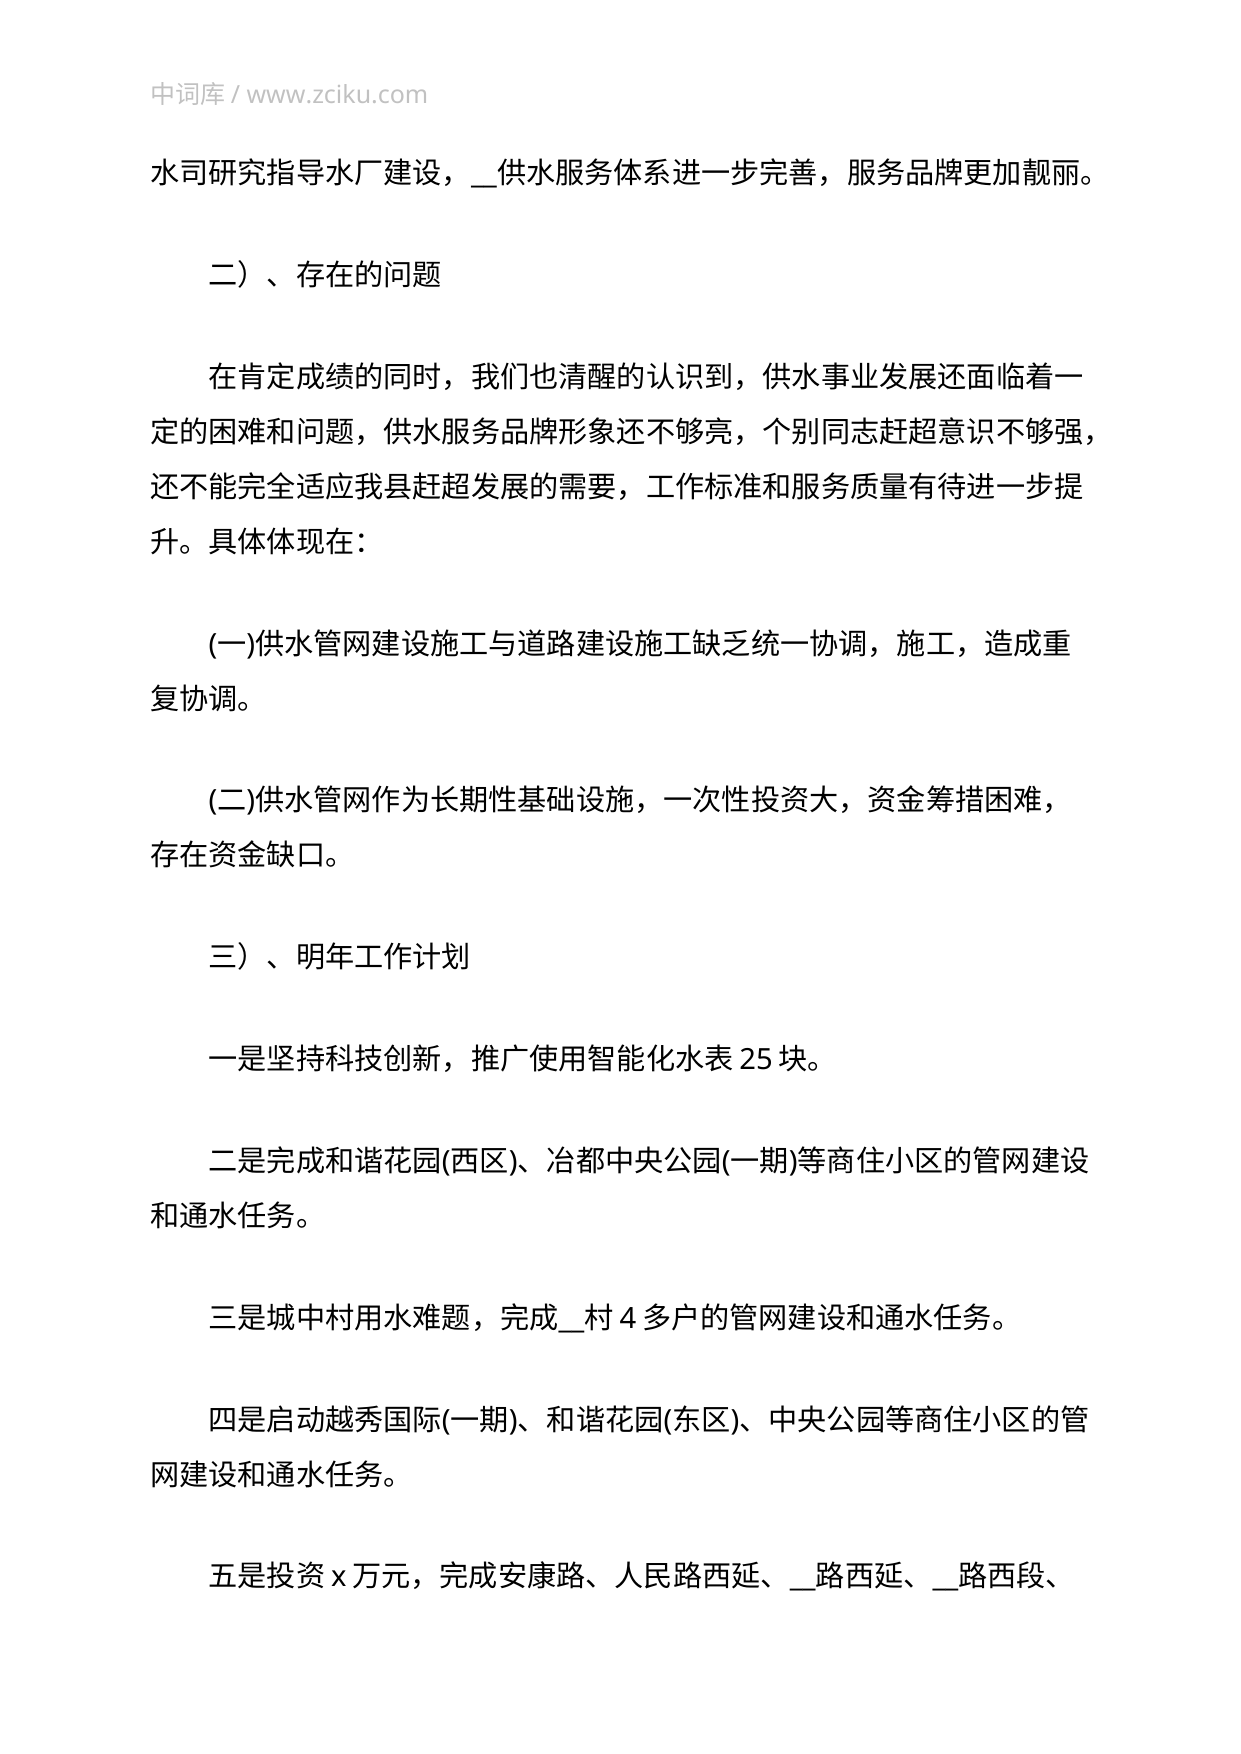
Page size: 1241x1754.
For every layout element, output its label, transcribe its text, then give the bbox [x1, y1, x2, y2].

text 在肯定成绩的同时，我们也清醒的认识到，供水事业发展还面临着一定的困难和问题，供水服务品牌形象还不够亮，个别同志赶超意识不够强，还不能完全适应我县赶超发展的需要，工作标准和服务质量有待进一步提升。具体体现在： [150, 354, 1090, 561]
text (二)供水管网作为长期性基础设施，一次性投资大，资金筹措困难，存在资金缺口。 [150, 777, 1090, 874]
text 二是完成和谐花园(西区)、冶都中央公园(一期)等商住小区的管网建设和通水任务。 [150, 1137, 1090, 1235]
text 二）、存在的问题 [150, 252, 1090, 294]
text 三是城中村用水难题，完成__村4多户的管网建设和通水任务。 [150, 1294, 1090, 1337]
text 一是坚持科技创新，推广使用智能化水表25块。 [150, 1036, 1090, 1078]
text 三）、明年工作计划 [150, 934, 1090, 976]
text (一)供水管网建设施工与道路建设施工缺乏统一协调，施工，造成重复协调。 [150, 620, 1090, 717]
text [150, 150, 1090, 192]
text 四是启动越秀国际(一期)、和谐花园(东区)、中央公园等商住小区的管网建设和通水任务。 [150, 1396, 1090, 1493]
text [150, 1553, 1090, 1595]
